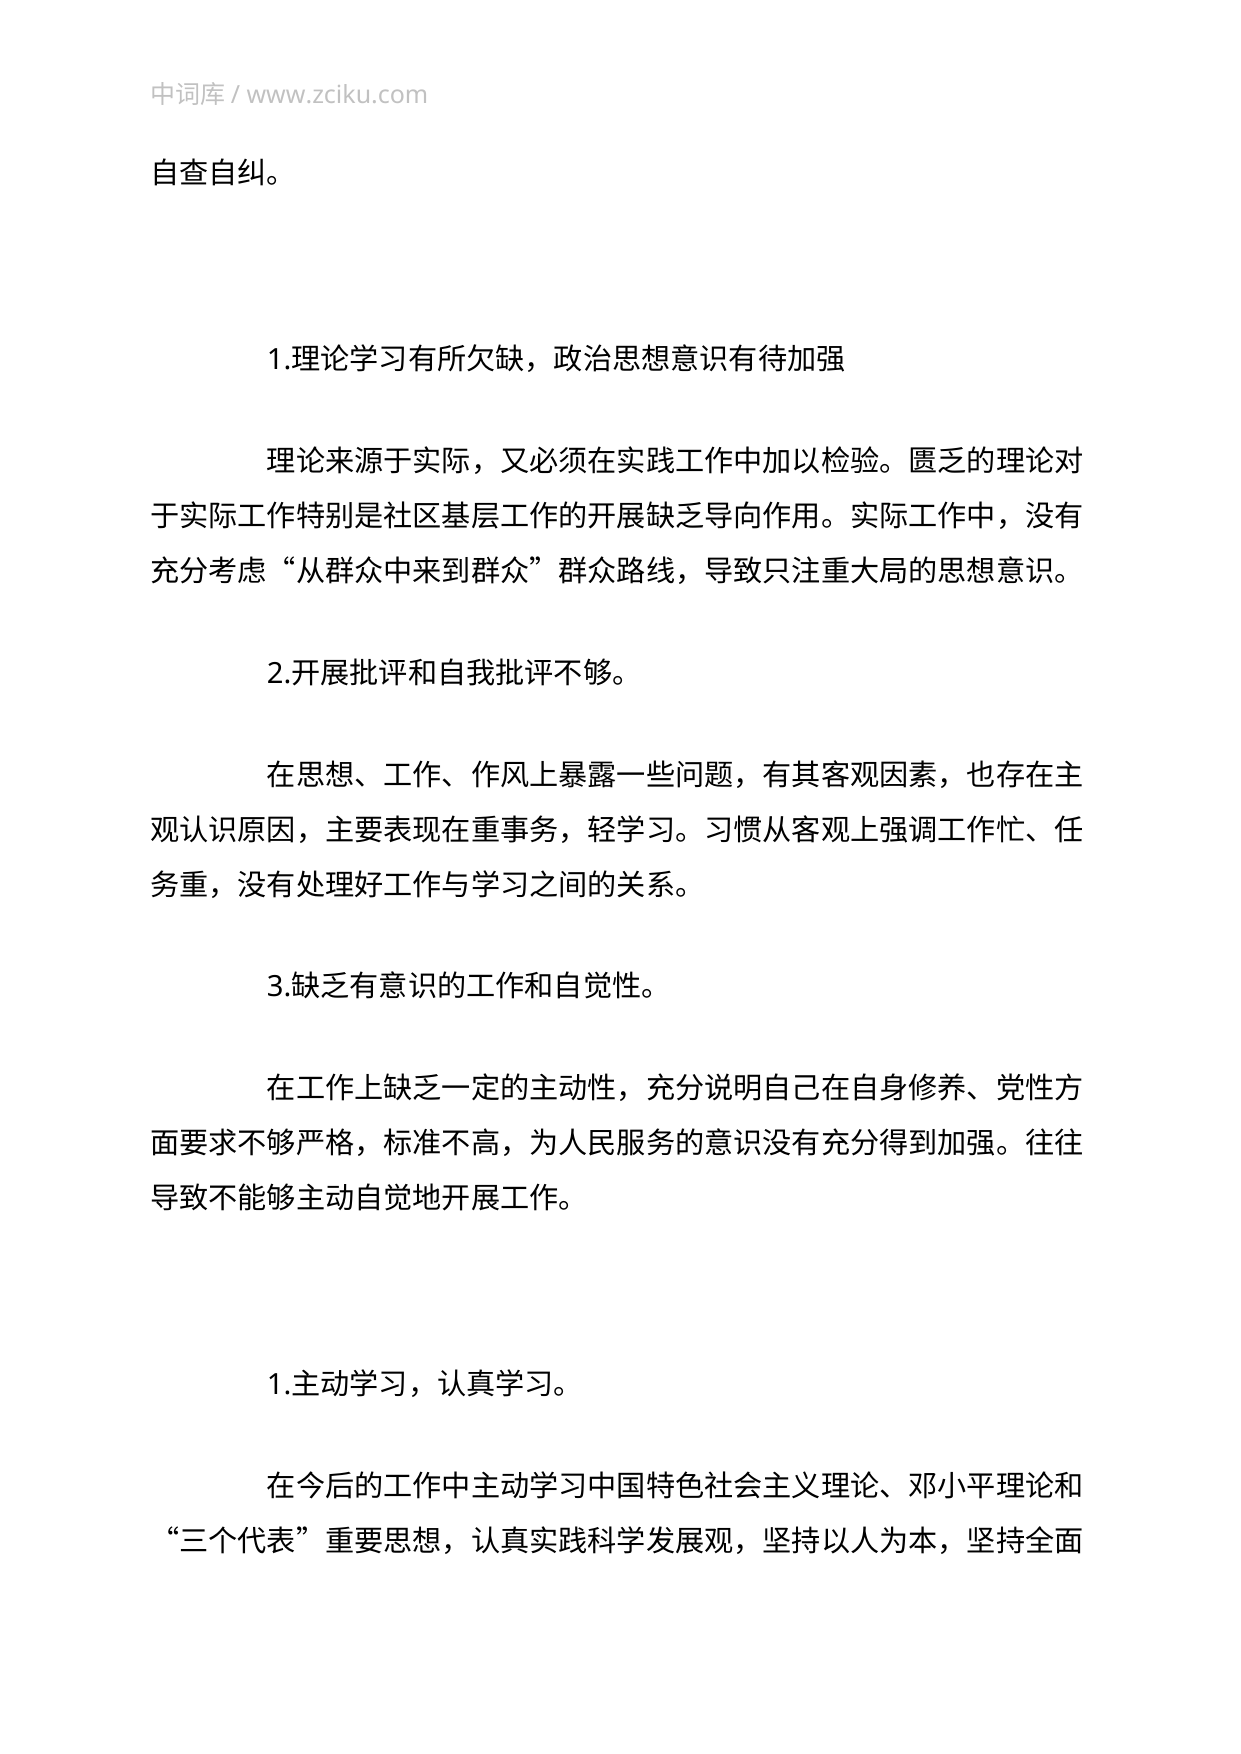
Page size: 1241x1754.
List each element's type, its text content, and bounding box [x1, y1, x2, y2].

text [150, 1463, 1090, 1560]
text 在工作上缺乏一定的主动性，充分说明自己在自身修养、党性方面要求不够严格，标准不高，为人民服务的意识没有充分得到加强。往往导致不能够主动自觉地开展工作。 [150, 1065, 1090, 1217]
text 理论来源于实际，又必须在实践工作中加以检验。匮乏的理论对于实际工作特别是社区基层工作的开展缺乏导向作用。实际工作中，没有充分考虑“从群众中来到群众”群众路线，导致只注重大局的思想意识。 [150, 438, 1090, 590]
text 在思想、工作、作风上暴露一些问题，有其客观因素，也存在主观认识原因，主要表现在重事务，轻学习。习惯从客观上强调工作忙、任务重，没有处理好工作与学习之间的关系。 [150, 751, 1090, 903]
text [150, 150, 1090, 192]
text 1.主动学习，认真学习。 [150, 1361, 1090, 1403]
text 1.理论学习有所欠缺，政治思想意识有待加强 [150, 336, 1090, 378]
text 2.开展批评和自我批评不够。 [150, 649, 1090, 692]
text 3.缺乏有意识的工作和自觉性。 [150, 963, 1090, 1005]
